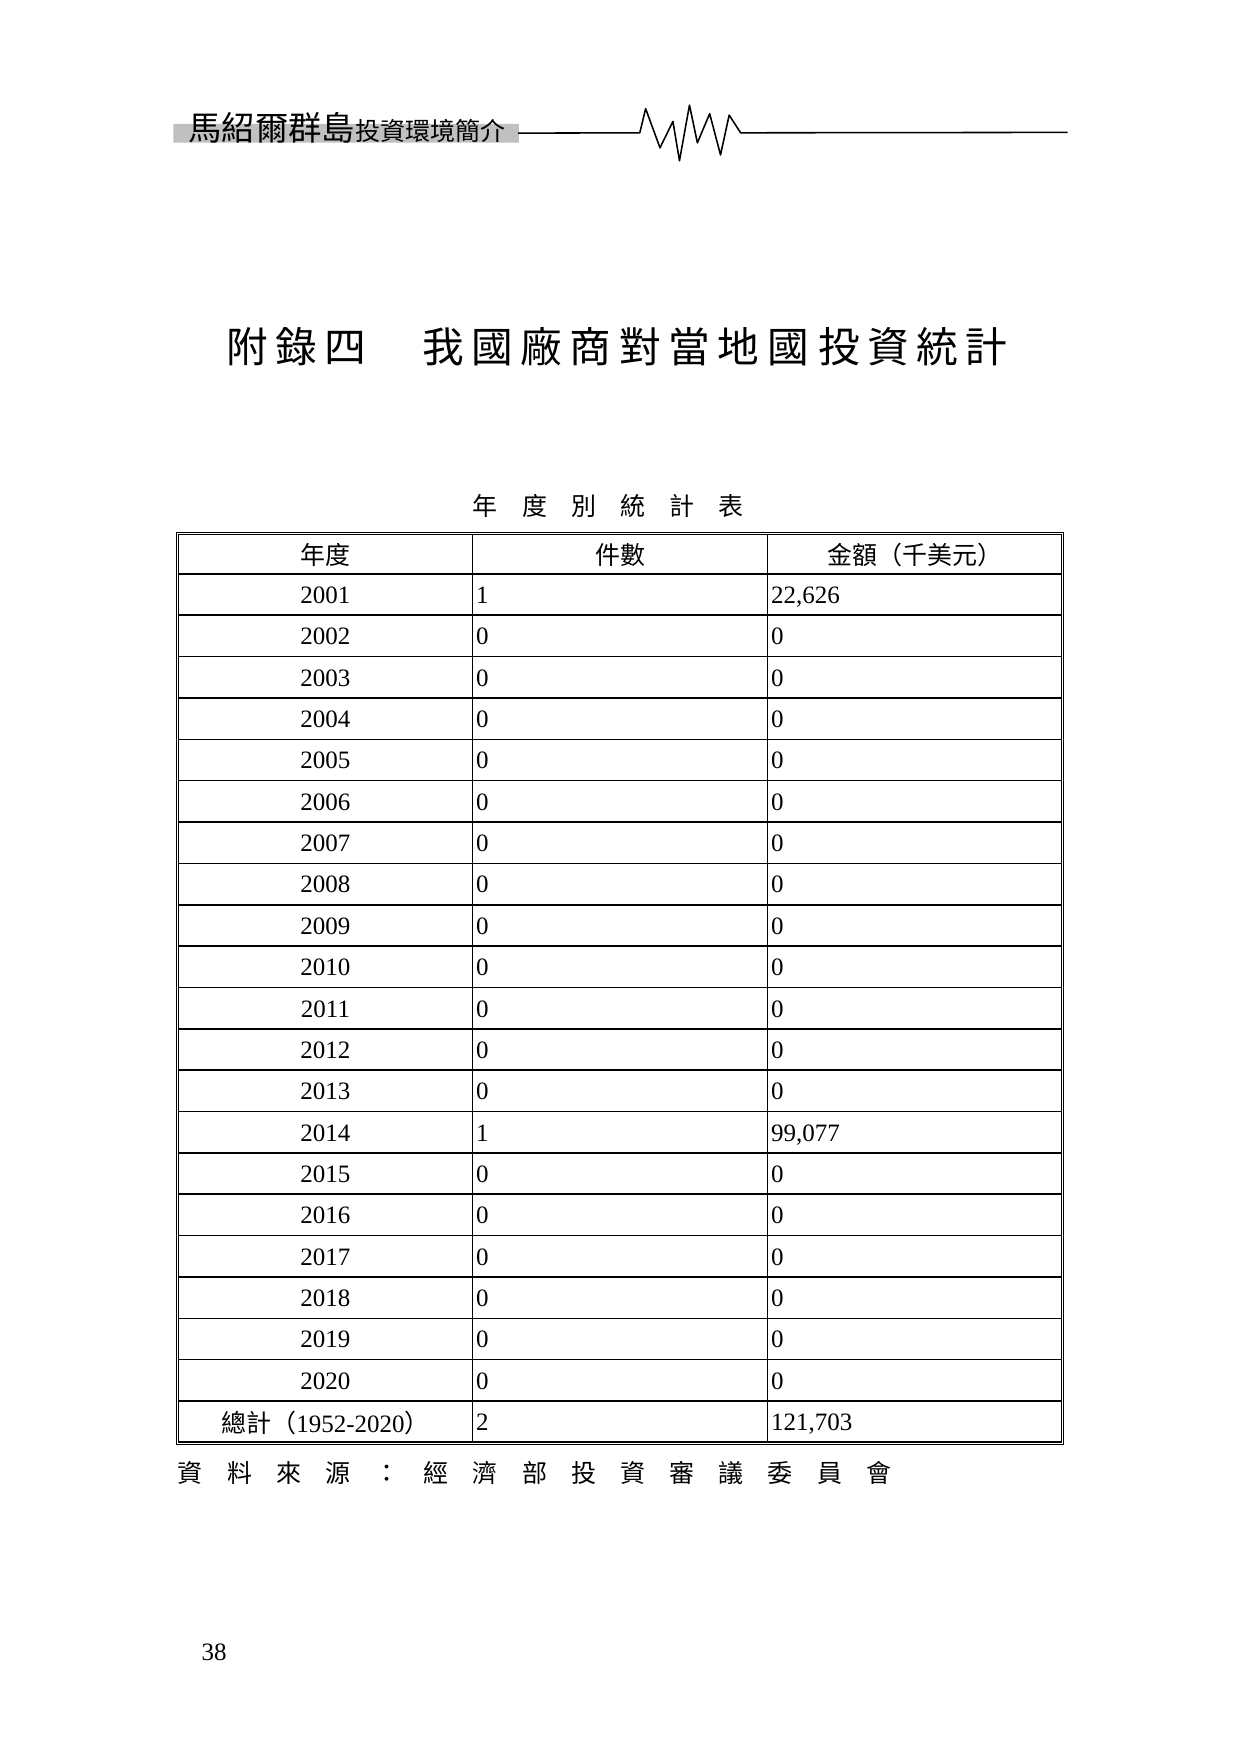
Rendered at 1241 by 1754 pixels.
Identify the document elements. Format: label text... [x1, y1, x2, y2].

table_cell 0 [473, 1071, 767, 1111]
table_cell 0 [473, 657, 767, 697]
table_cell 2018 [179, 1278, 472, 1317]
table_cell 0 [473, 1154, 767, 1193]
table_cell 0 [473, 1195, 767, 1235]
table_cell 0 [768, 1195, 1061, 1235]
table_cell 0 [473, 988, 767, 1028]
table_cell 2008 [179, 864, 472, 904]
table_cell 2016 [179, 1195, 472, 1235]
table_cell 0 [473, 1319, 767, 1359]
table_header 年度 [179, 535, 472, 573]
table_cell 0 [768, 781, 1061, 821]
table_cell 0 [768, 657, 1061, 697]
table_cell 2001 [179, 575, 472, 614]
table_cell 2017 [179, 1236, 472, 1276]
table_cell 2010 [179, 947, 472, 987]
table_cell 0 [768, 1030, 1061, 1069]
table_cell 2005 [179, 740, 472, 780]
table_cell 0 [768, 740, 1061, 780]
table_cell 總計（1952-2020） [179, 1402, 472, 1441]
table_cell 2 [473, 1402, 767, 1441]
table_cell 0 [768, 988, 1061, 1028]
table_cell 2012 [179, 1030, 472, 1069]
table_cell 0 [473, 864, 767, 904]
table_cell 2013 [179, 1071, 472, 1111]
table_cell 0 [768, 1236, 1061, 1276]
text 附錄四 我國廠商對當地國投資統計 [178, 291, 1063, 398]
table_cell 0 [768, 1360, 1061, 1400]
table_cell 0 [473, 1360, 767, 1400]
table_cell 0 [473, 699, 767, 738]
table_cell 2019 [179, 1319, 472, 1359]
table_cell 121,703 [768, 1402, 1061, 1441]
table_header 金額（千美元） [768, 535, 1061, 573]
table_cell 1 [473, 1112, 767, 1152]
table_cell 0 [473, 1236, 767, 1276]
table_cell 2011 [179, 988, 472, 1028]
table_cell 0 [768, 699, 1061, 738]
table_cell 0 [473, 616, 767, 656]
table_cell 2004 [179, 699, 472, 738]
table_cell 0 [473, 740, 767, 780]
table_cell 0 [473, 1278, 767, 1317]
table_cell 2015 [179, 1154, 472, 1193]
table_cell 0 [768, 947, 1061, 987]
table_cell 0 [473, 781, 767, 821]
table_cell 2009 [179, 906, 472, 945]
table_cell 0 [473, 947, 767, 987]
table_cell 0 [768, 1071, 1061, 1111]
table_cell 0 [768, 1154, 1061, 1193]
table_cell 0 [768, 823, 1061, 862]
table_cell 0 [768, 616, 1061, 656]
table_cell 2003 [179, 657, 472, 697]
table_cell 0 [768, 906, 1061, 945]
table_cell 2014 [179, 1112, 472, 1152]
table_cell 0 [473, 1030, 767, 1069]
table_cell 0 [473, 823, 767, 862]
table_cell 2020 [179, 1360, 472, 1400]
text 資料來源：經濟部投資審議委員會 [178, 1445, 1063, 1498]
table_cell 2006 [179, 781, 472, 821]
table_cell 2002 [179, 616, 472, 656]
table_cell 0 [473, 906, 767, 945]
table_cell 0 [768, 864, 1061, 904]
table_cell 22,626 [768, 575, 1061, 614]
text 年度別統計表 [178, 478, 1063, 532]
table_header 件數 [473, 535, 767, 573]
table_cell 0 [768, 1278, 1061, 1317]
table_cell 2007 [179, 823, 472, 862]
table_cell 1 [473, 575, 767, 614]
table_cell 99,077 [768, 1112, 1061, 1152]
table_cell 0 [768, 1319, 1061, 1359]
